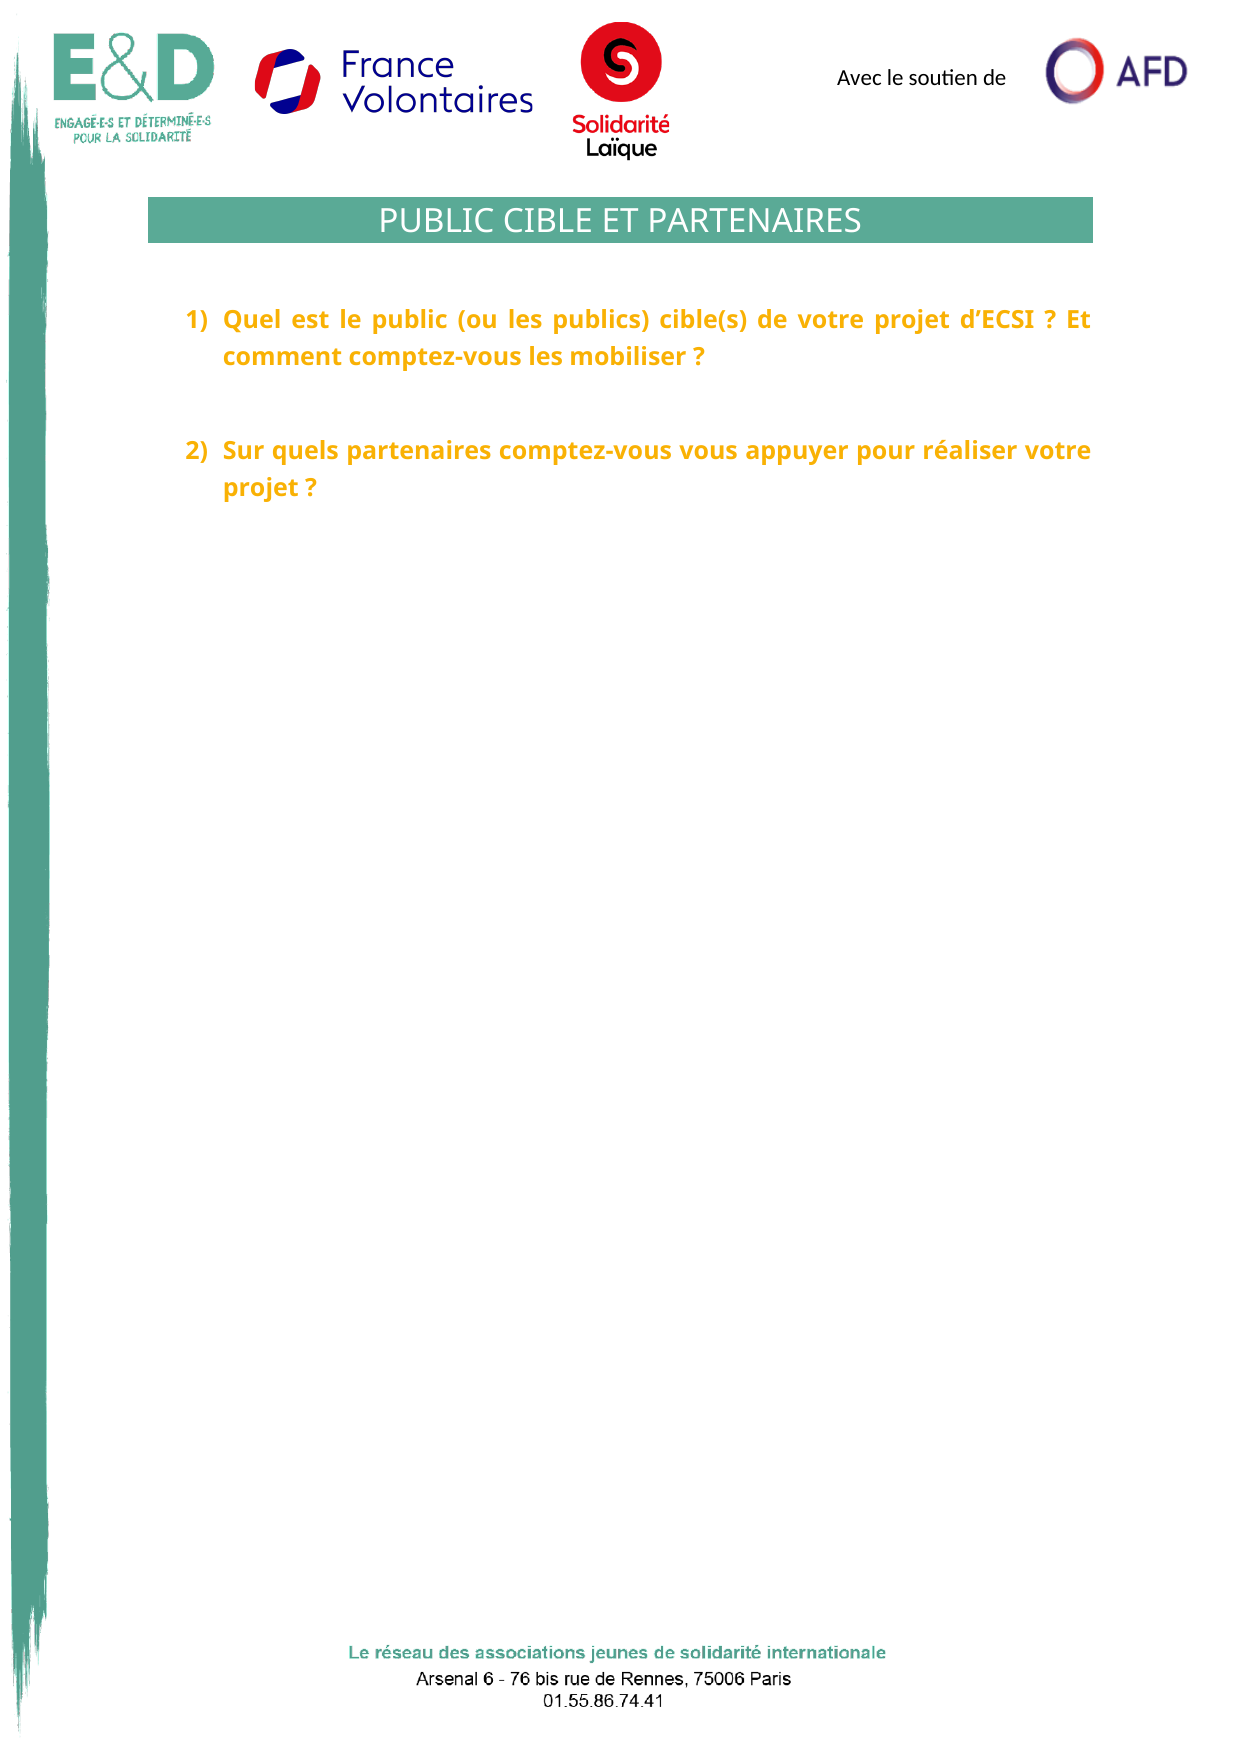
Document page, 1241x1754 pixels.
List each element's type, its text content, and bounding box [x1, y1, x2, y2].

subtitle Quel est le public (ou les publics) cible(s) de votre projet d’ECSI ? Et comment comptez-vous les mobiliser ? [185, 301, 1093, 372]
picture [1027, 16, 1206, 126]
subtitle PUBLIC CIBLE ET PARTENAIRES [148, 197, 1093, 243]
picture [0, 0, 886, 1754]
subtitle Sur quels partenaires comptez-vous vous appuyer pour réaliser votre projet ? [185, 433, 1093, 504]
